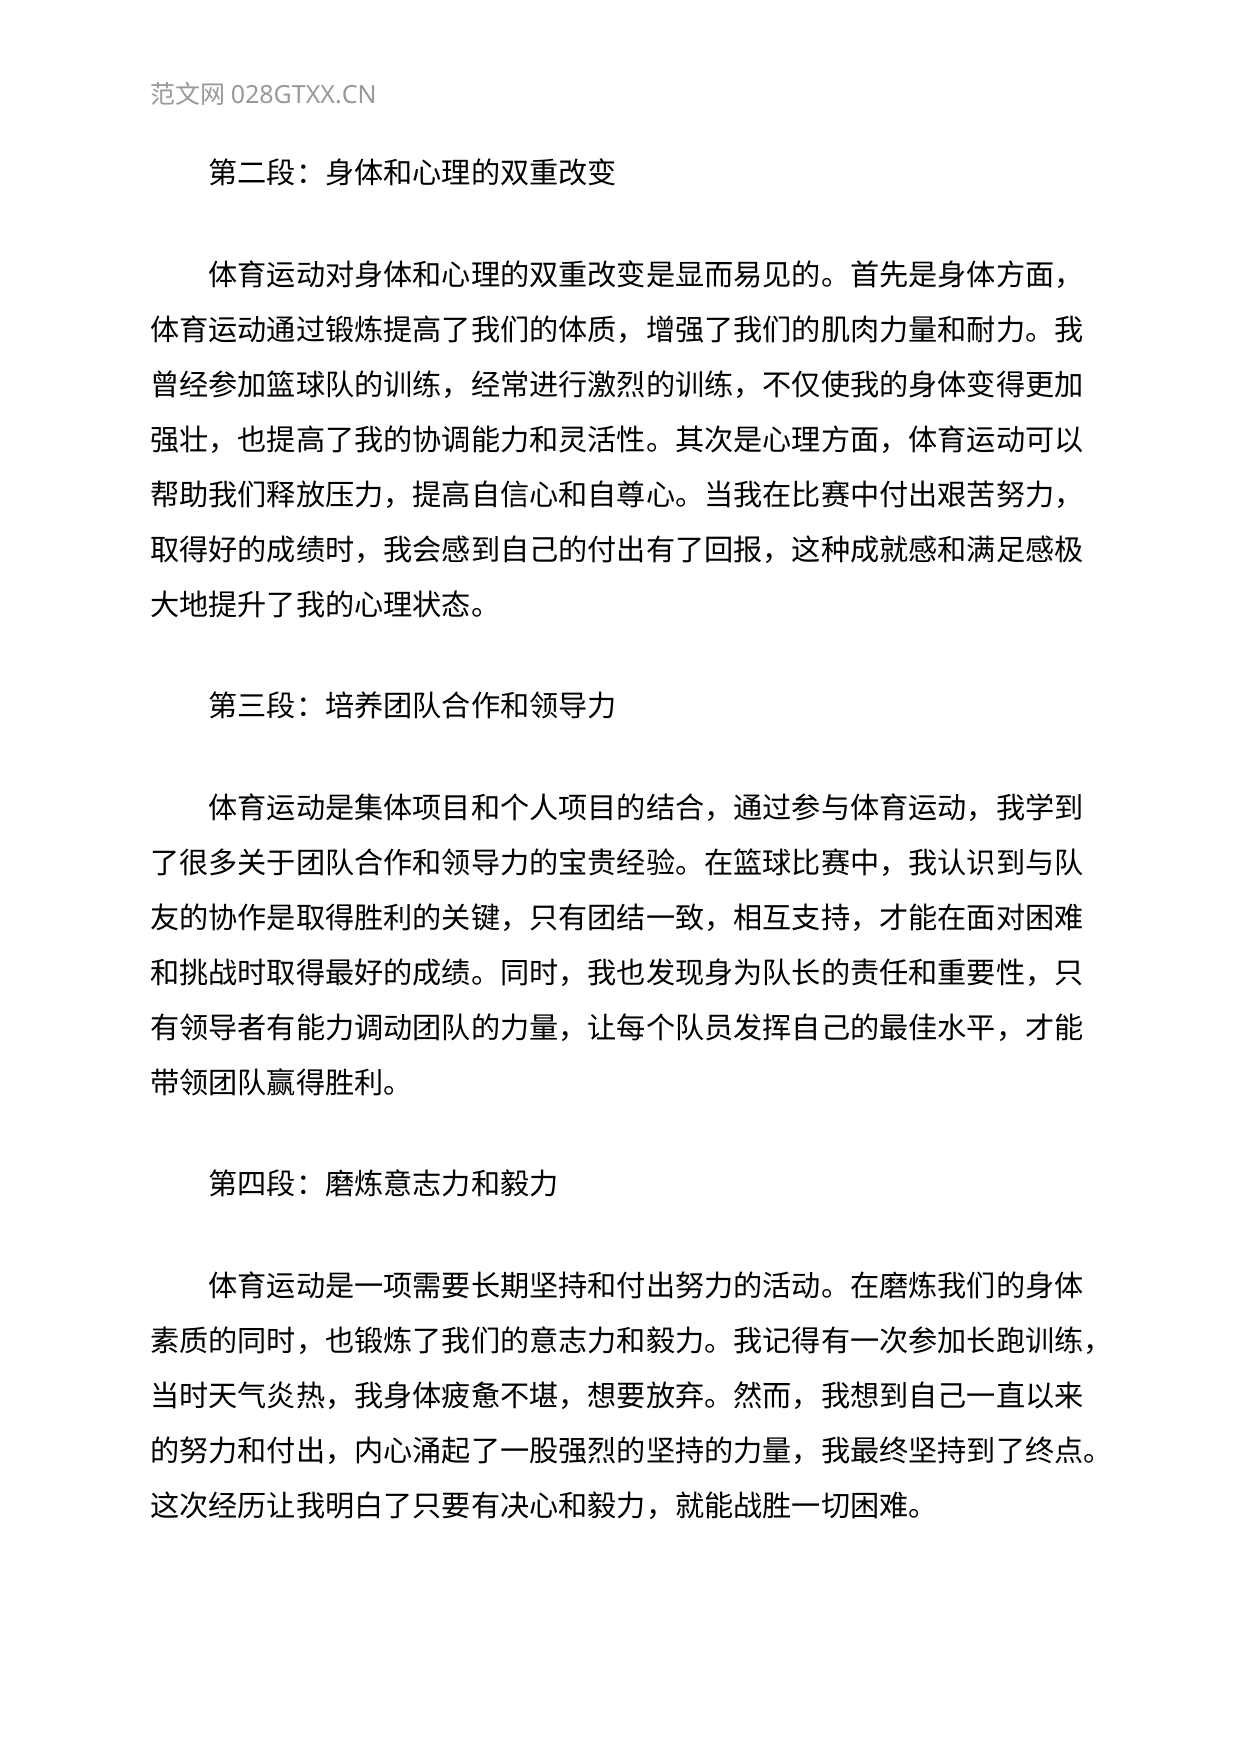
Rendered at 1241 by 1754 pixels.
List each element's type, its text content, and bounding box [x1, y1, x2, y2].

text 体育运动是一项需要长期坚持和付出努力的活动。在磨炼我们的身体素质的同时，也锻炼了我们的意志力和毅力。我记得有一次参加长跑训练，当时天气炎热，我身体疲惫不堪，想要放弃。然而，我想到自己一直以来的努力和付出，内心涌起了一股强烈的坚持的力量，我最终坚持到了终点。这次经历让我明白了只要有决心和毅力，就能战胜一切困难。 [150, 1263, 1090, 1524]
text 第二段：身体和心理的双重改变 [150, 150, 1090, 192]
text 体育运动对身体和心理的双重改变是显而易见的。首先是身体方面，体育运动通过锻炼提高了我们的体质，增强了我们的肌肉力量和耐力。我曾经参加篮球队的训练，经常进行激烈的训练，不仅使我的身体变得更加强壮，也提高了我的协调能力和灵活性。其次是心理方面，体育运动可以帮助我们释放压力，提高自信心和自尊心。当我在比赛中付出艰苦努力，取得好的成绩时，我会感到自己的付出有了回报，这种成就感和满足感极大地提升了我的心理状态。 [150, 252, 1090, 623]
text 体育运动是集体项目和个人项目的结合，通过参与体育运动，我学到了很多关于团队合作和领导力的宝贵经验。在篮球比赛中，我认识到与队友的协作是取得胜利的关键，只有团结一致，相互支持，才能在面对困难和挑战时取得最好的成绩。同时，我也发现身为队长的责任和重要性，只有领导者有能力调动团队的力量，让每个队员发挥自己的最佳水平，才能带领团队赢得胜利。 [150, 785, 1090, 1101]
text 第三段：培养团队合作和领导力 [150, 683, 1090, 725]
text 第四段：磨炼意志力和毅力 [150, 1161, 1090, 1203]
